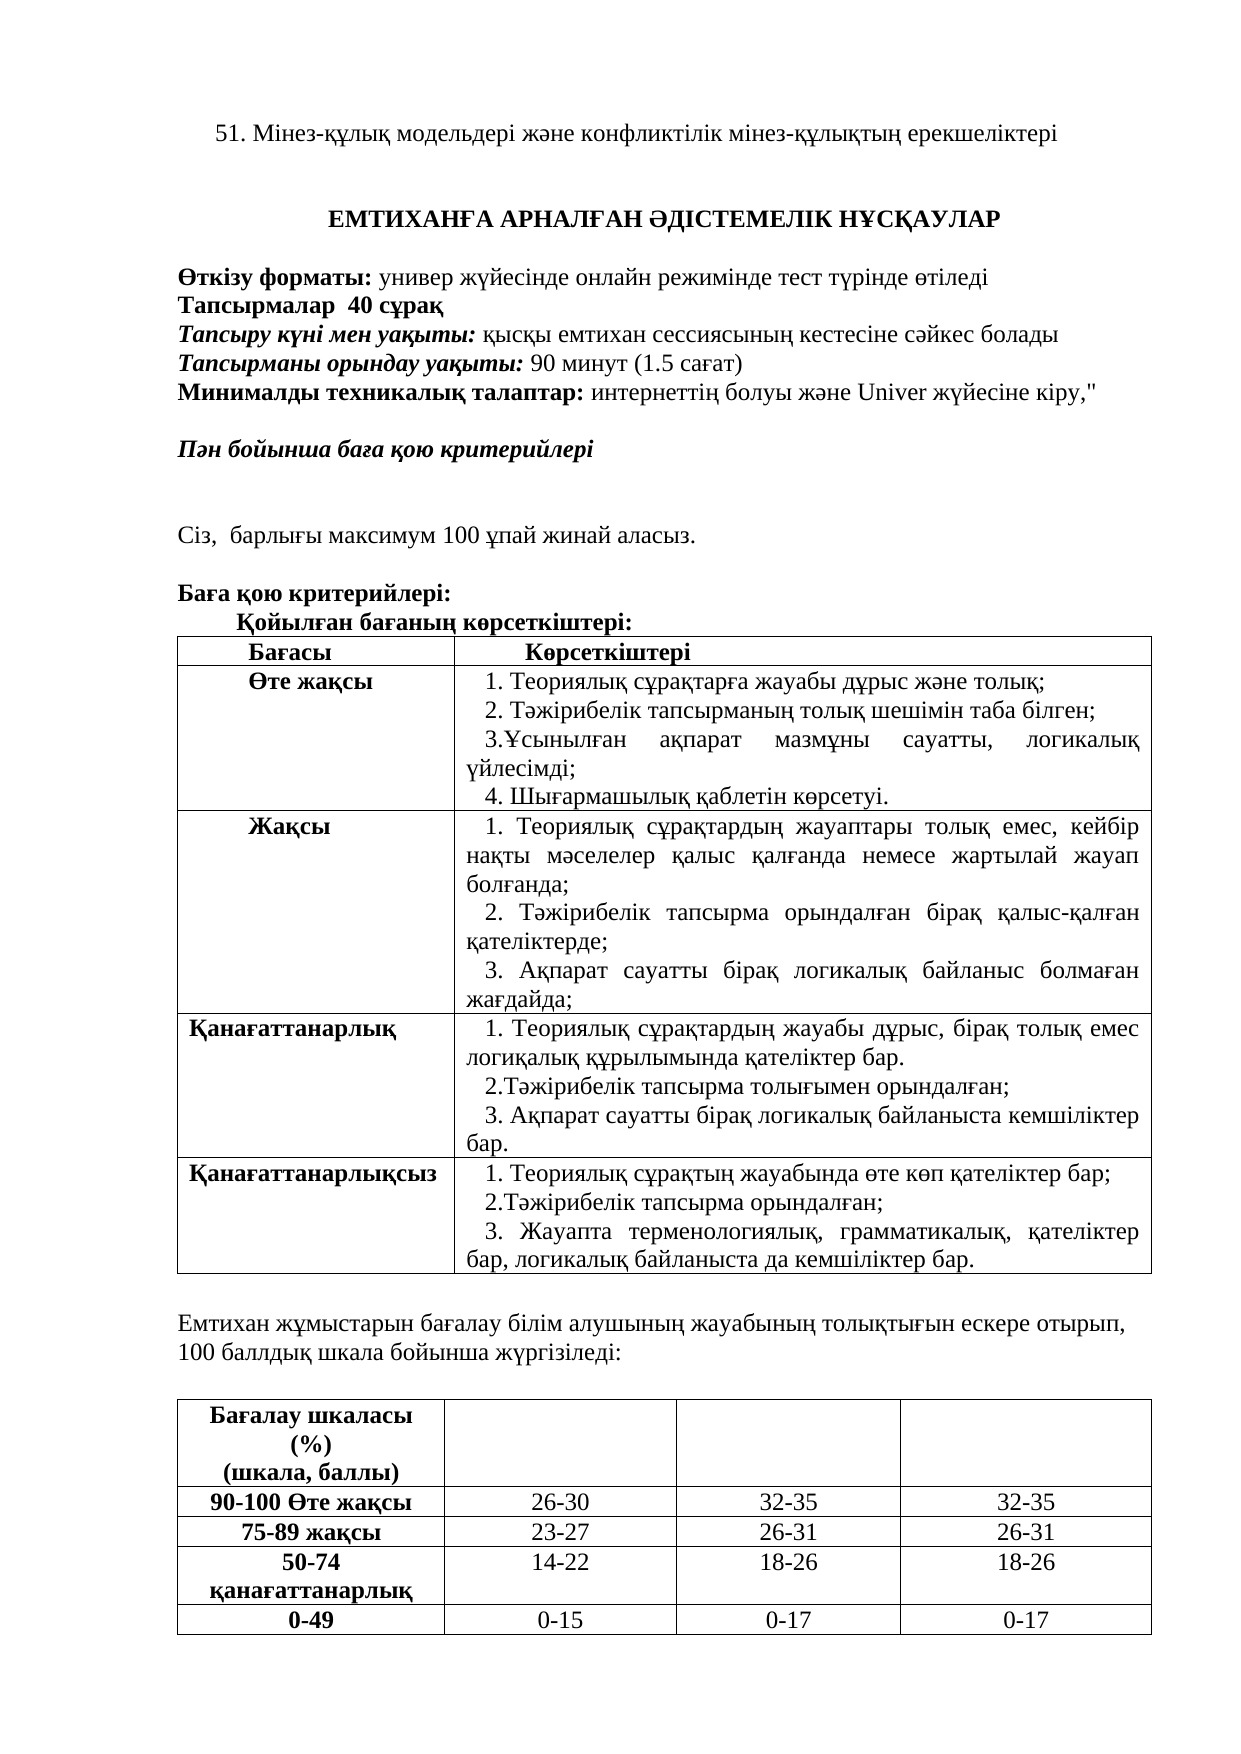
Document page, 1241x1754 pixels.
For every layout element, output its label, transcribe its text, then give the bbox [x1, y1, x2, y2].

table_cell 26-30 [445, 1487, 676, 1516]
subtitle Қойылған бағаның көрсеткіштері: [177, 607, 1152, 636]
table_header Бағалау шкаласы (%) (шкала, баллы) [178, 1400, 444, 1486]
table_header [445, 1400, 676, 1486]
table_cell 32-35 [901, 1487, 1151, 1516]
table_header Көрсеткіштері [455, 637, 1151, 665]
table_cell 18-26 [677, 1547, 900, 1604]
text Баға қою критерийлері: [177, 578, 1152, 607]
table_cell 0-17 [677, 1605, 900, 1634]
table_cell Қанағаттанарлықсыз [178, 1158, 454, 1273]
text Тапсырмалар 40 сұрақ [177, 291, 1152, 319]
list Мінез-құлық модельдері және конфликтілік мінез-құлықтың ерекшеліктері [215, 118, 1152, 147]
text Сіз, барлығы максимум 100 ұпай жинай аласыз. [177, 521, 1152, 549]
text ЕМТИХАНҒА АРНАЛҒАН ӘДІСТЕМЕЛІК НҰСҚАУЛАР [177, 204, 1152, 233]
table_cell 75-89 жақсы [178, 1517, 444, 1546]
text Минималды техникалық талаптар: интернеттің болуы және Univer жүйесіне кіру," [177, 377, 1152, 406]
table_cell 1. Теориялық сұрақтардың жауаптары толық емес, кейбір нақты мәселелер қалыс қалғанда немесе жартылай жауап болғанда; 2. Тәжірибелік тапсырма орындалған бірақ қалыс-қалған қателіктерде; 3. Ақпарат сауатты бірақ логикалық байланыс болмаған жағдайда; [455, 811, 1151, 1012]
table_header [677, 1400, 900, 1486]
table_cell 0-17 [901, 1605, 1151, 1634]
text Емтихан жұмыстарын бағалау білім алушының жауабының толықтығын ескере отырып, 100 баллдық шкала бойынша жүргізіледі: [177, 1308, 1152, 1365]
table_header [901, 1400, 1151, 1486]
table_cell 1. Теориялық сұрақтарға жауабы дұрыс және толық; 2. Тәжірибелік тапсырманың толық шешімін таба білген; 3.Ұсынылған ақпарат мазмұны сауатты, логикалық үйлесімді; 4. Шығармашылық қаблетін көрсетуі. [455, 666, 1151, 810]
table_cell 18-26 [901, 1547, 1151, 1604]
table_cell 23-27 [445, 1517, 676, 1546]
text Өткізу форматы: универ жүйесінде онлайн режимінде тест түрінде өтіледі [177, 262, 1152, 291]
table_cell 14-22 [445, 1547, 676, 1604]
text Пән бойынша баға қою критерийлері [177, 434, 1152, 463]
table_cell Қанағаттанарлық [178, 1014, 454, 1157]
text Тапсыру күні мен уақыты: қысқы емтихан сессиясының кестесіне сәйкес болады [177, 319, 1152, 348]
table_cell 26-31 [677, 1517, 900, 1546]
table_cell 1. Теориялық сұрақтардың жауабы дұрыс, бірақ толық емес логиқалық құрылымында қателіктер бар. 2.Тәжірибелік тапсырма толығымен орындалған; 3. Ақпарат сауатты бірақ логикалық байланыста кемшіліктер бар. [455, 1014, 1151, 1157]
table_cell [178, 1605, 444, 1634]
table_cell 26-31 [901, 1517, 1151, 1546]
table_cell 50-74 қанағаттанарлық [178, 1547, 444, 1604]
table_cell 90-100 Өте жақсы [178, 1487, 444, 1516]
table_header Бағасы [178, 637, 454, 665]
table_cell 1. Теориялық сұрақтың жауабында өте көп қателіктер бар; 2.Тәжірибелік тапсырма орындалған; 3. Жауапта терменологиялық, грамматикалық, қателіктер бар, логикалық байланыста да кемшіліктер бар. [455, 1158, 1151, 1273]
table_cell Өте жақсы [178, 666, 454, 810]
table_cell 0-15 [445, 1605, 676, 1634]
table_cell Жақсы [178, 811, 454, 1012]
table_cell 32-35 [677, 1487, 900, 1516]
text Тапсырманы орындау уақыты: 90 минут (1.5 сағат) [177, 348, 1152, 377]
